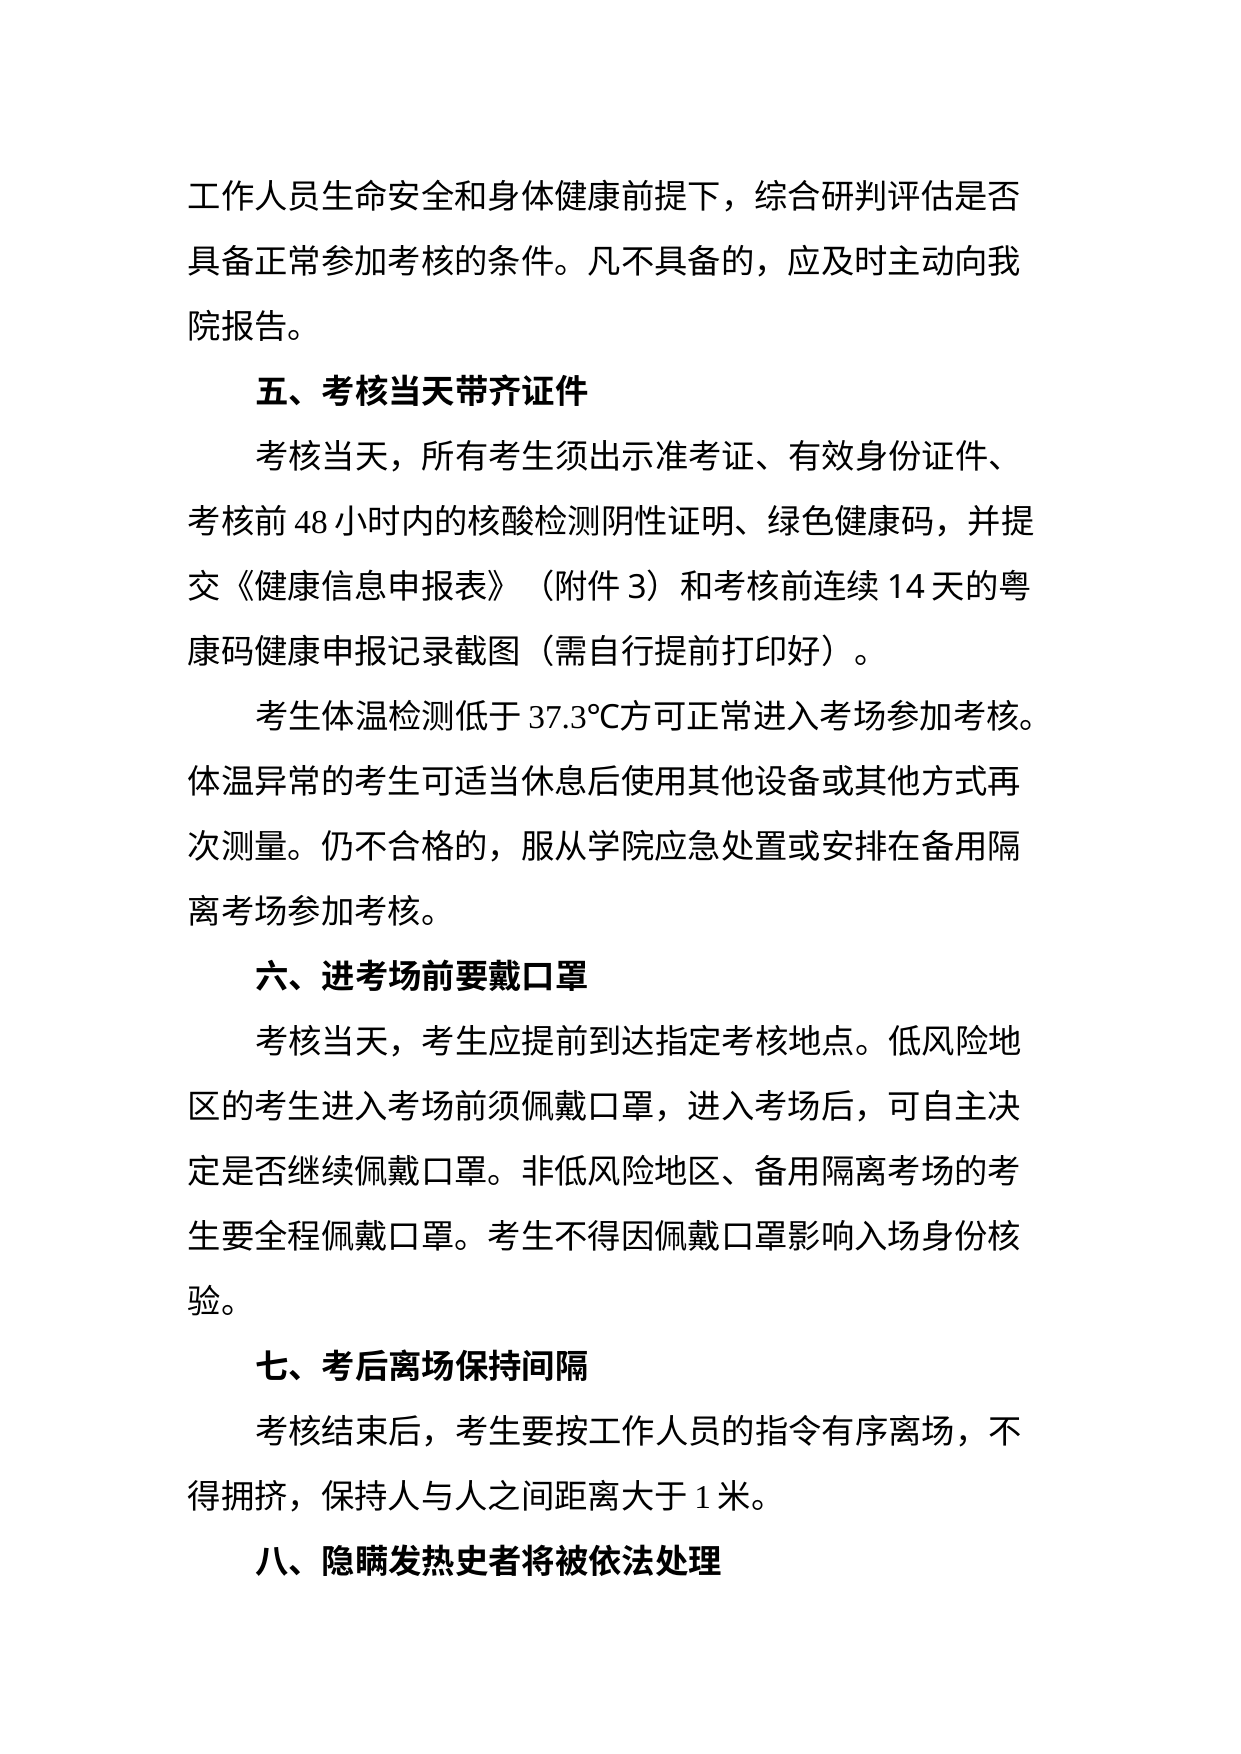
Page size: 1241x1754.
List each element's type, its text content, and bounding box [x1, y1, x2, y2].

text 八、隐瞒发热史者将被依法处理 [187, 1527, 1053, 1592]
text 考核当天，所有考生须出示准考证、有效身份证件、考核前48小时内的核酸检测阴性证明、绿色健康码，并提交《健康信息申报表》（附件3）和考核前连续14天的粤康码健康申报记录截图（需自行提前打印好）。 [187, 422, 1053, 682]
text 考生体温检测低于37.3℃方可正常进入考场参加考核。体温异常的考生可适当休息后使用其他设备或其他方式再次测量。仍不合格的，服从学院应急处置或安排在备用隔离考场参加考核。 [187, 682, 1053, 942]
text 考核当天，考生应提前到达指定考核地点。低风险地区的考生进入考场前须佩戴口罩，进入考场后，可自主决定是否继续佩戴口罩。非低风险地区、备用隔离考场的考生要全程佩戴口罩。考生不得因佩戴口罩影响入场身份核验。 [187, 1007, 1053, 1332]
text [187, 162, 1053, 357]
text 六、进考场前要戴口罩 [187, 942, 1053, 1007]
text 五、考核当天带齐证件 [187, 357, 1053, 422]
text 七、考后离场保持间隔 [187, 1332, 1053, 1397]
text 考核结束后，考生要按工作人员的指令有序离场，不得拥挤，保持人与人之间距离大于1米。 [187, 1397, 1053, 1527]
